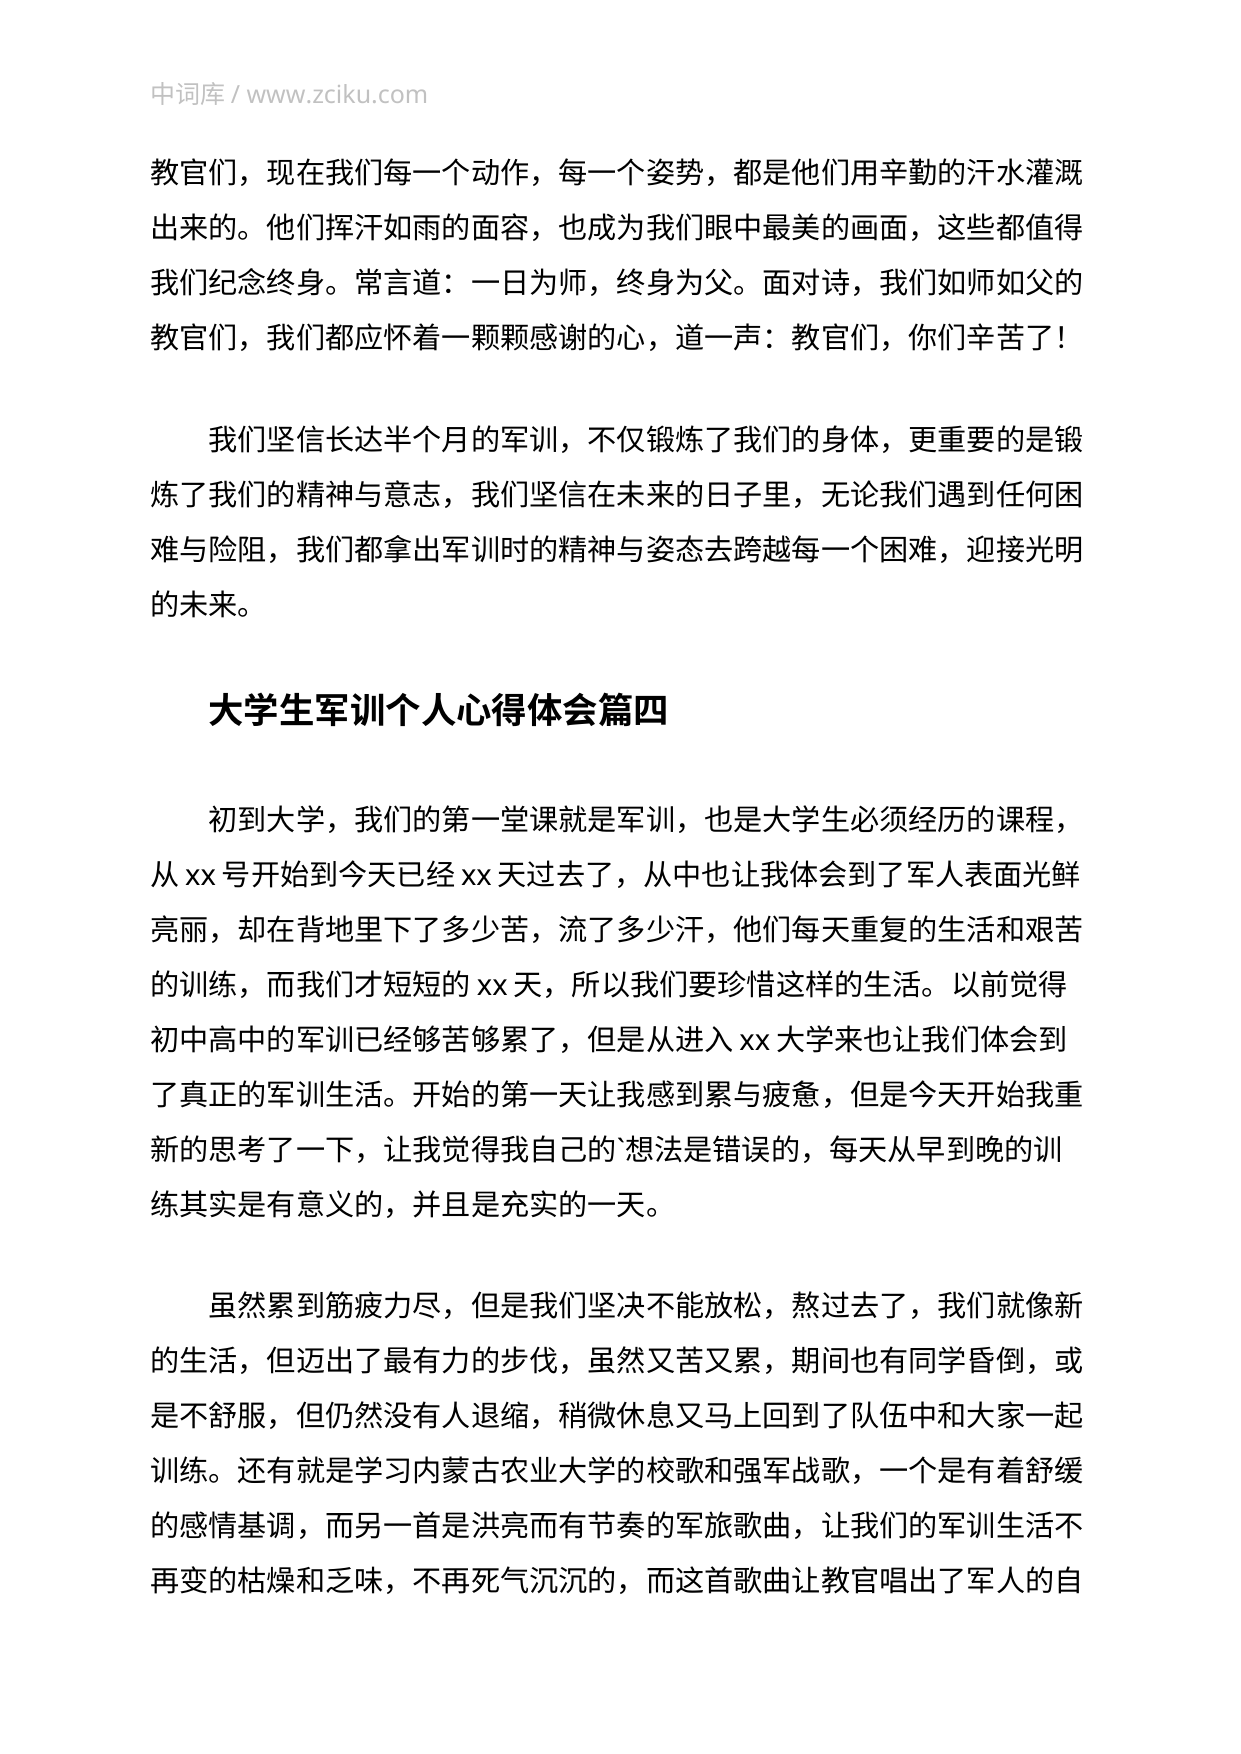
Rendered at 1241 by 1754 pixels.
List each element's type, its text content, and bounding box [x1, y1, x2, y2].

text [150, 1283, 1090, 1599]
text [150, 150, 1090, 357]
text 我们坚信长达半个月的军训，不仅锻炼了我们的身体，更重要的是锻炼了我们的精神与意志，我们坚信在未来的日子里，无论我们遇到任何困难与险阻，我们都拿出军训时的精神与姿态去跨越每一个困难，迎接光明的未来。 [150, 416, 1090, 623]
text 初到大学，我们的第一堂课就是军训，也是大学生必须经历的课程，从xx号开始到今天已经xx天过去了，从中也让我体会到了军人表面光鲜亮丽，却在背地里下了多少苦，流了多少汗，他们每天重复的生活和艰苦的训练，而我们才短短的xx天，所以我们要珍惜这样的生活。以前觉得初中高中的军训已经够苦够累了，但是从进入xx大学来也让我们体会到了真正的军训生活。开始的第一天让我感到累与疲惫，但是今天开始我重新的思考了一下，让我觉得我自己的`想法是错误的，每天从早到晚的训练其实是有意义的，并且是充实的一天。 [150, 796, 1090, 1223]
text 大学生军训个人心得体会篇四 [150, 683, 1090, 734]
